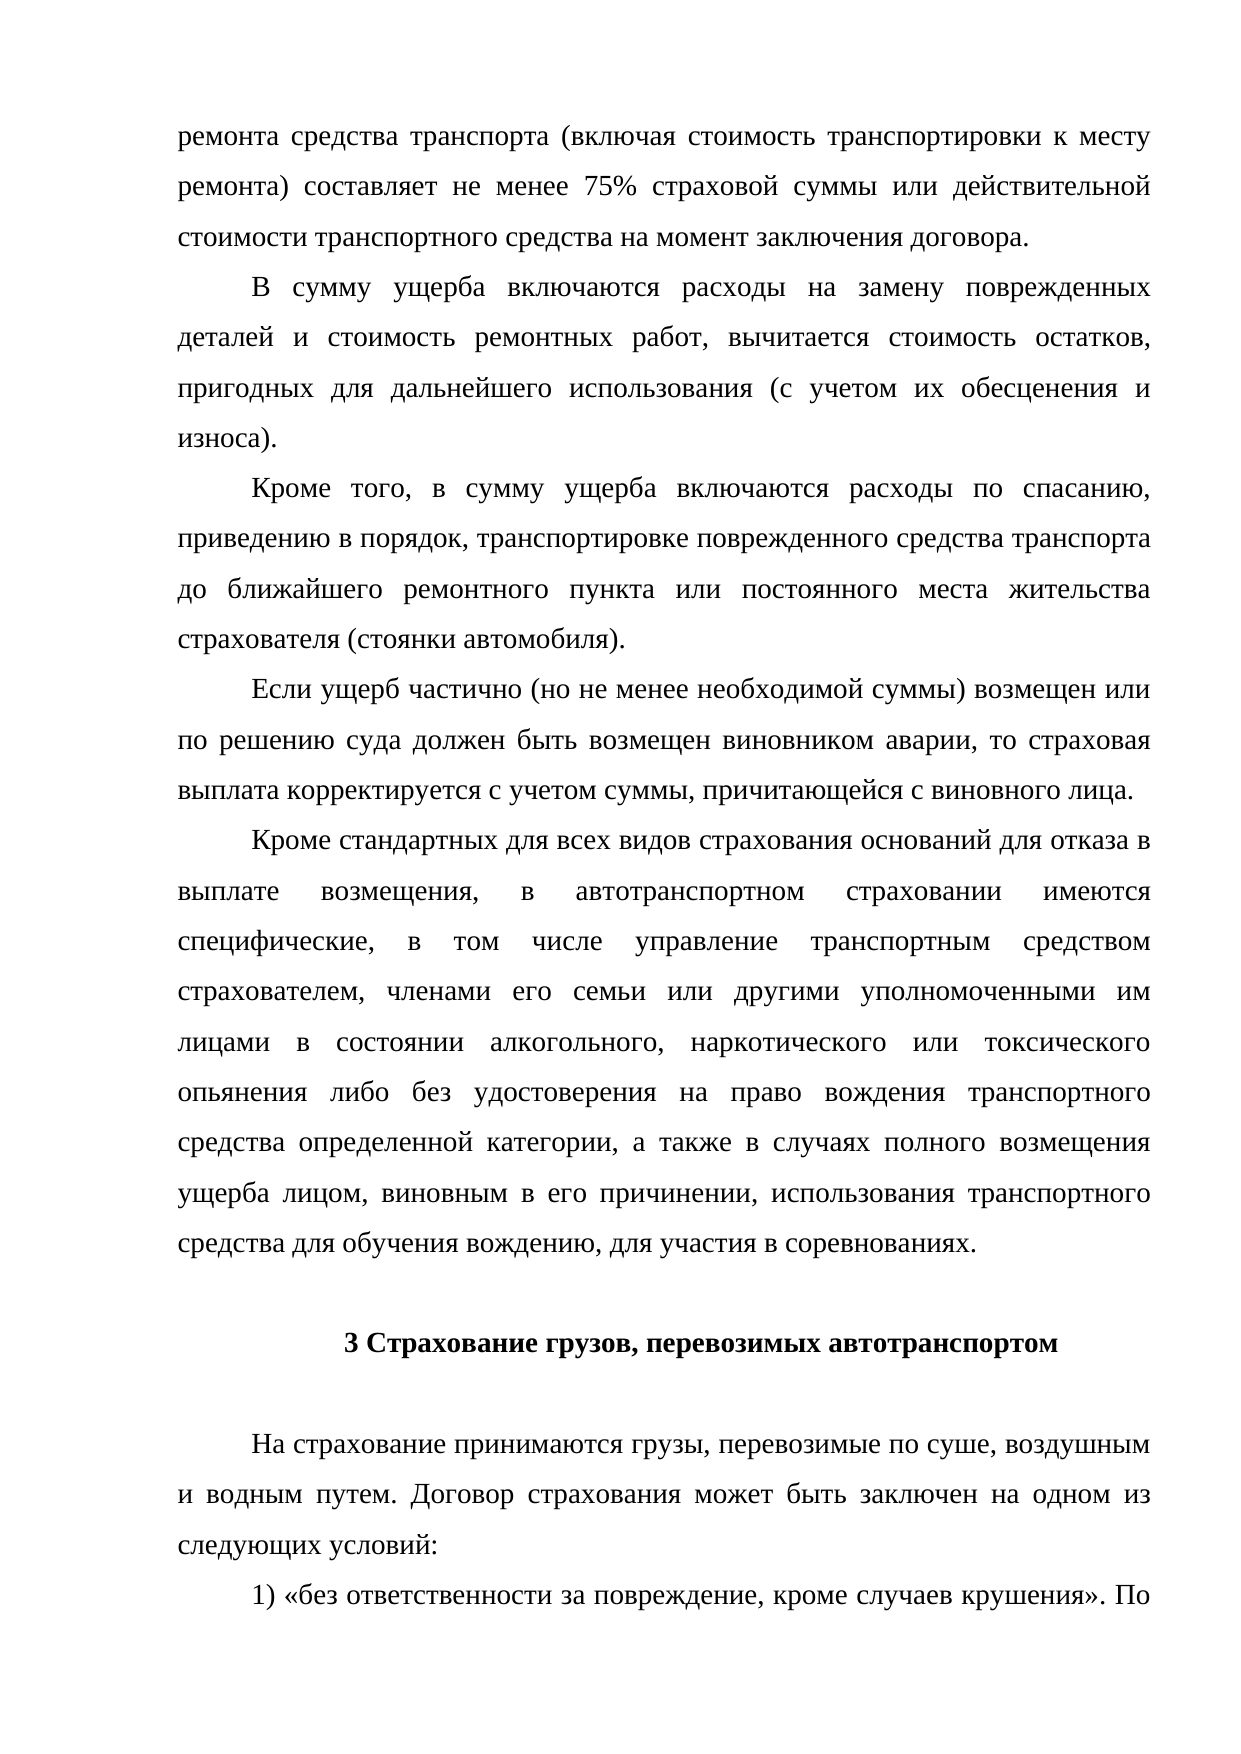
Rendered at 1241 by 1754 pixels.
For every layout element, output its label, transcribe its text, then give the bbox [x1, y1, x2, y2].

text Кроме стандартных для всех видов страхования оснований для отказа в выплате возмещения, в автотранспортном страховании имеются специфические, в том числе управление транспортным средством страхователем, членами его семьи или другими уполномоченными им лицами в состоянии алкогольного, наркотического или токсического опьянения либо без удостоверения на право вождения транспортного средства определенной категории, а также в случаях полного возмещения ущерба лицом, виновным в его причинении, использования транспортного средства для обучения вождению, для участия в соревнованиях. [177, 822, 1152, 1258]
text В сумму ущерба включаются расходы на замену поврежденных деталей и стоимость ремонтных работ, вычитается стоимость остатков, пригодных для дальнейшего использования (с учетом их обесценения и износа). [177, 269, 1152, 453]
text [177, 1577, 1152, 1611]
text Если ущерб частично (но не менее необходимой суммы) возмещен или по решению суда должен быть возмещен виновником аварии, то страховая выплата корректируется с учетом суммы, причитающейся с виновного лица. [177, 672, 1152, 806]
text На страхование принимаются грузы, перевозимые по суше, воздушным и водным путем. Договор страхования может быть заключен на одном из следующих условий: [177, 1426, 1152, 1560]
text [177, 118, 1152, 252]
text Кроме того, в сумму ущерба включаются расходы по спасанию, приведению в порядок, транспортировке поврежденного средства транспорта до ближайшего ремонтного пункта или постоянного места жительства страхователя (стоянки автомобиля). [177, 470, 1152, 655]
subtitle 3 Страхование грузов, перевозимых автотранспортом [177, 1326, 1152, 1359]
